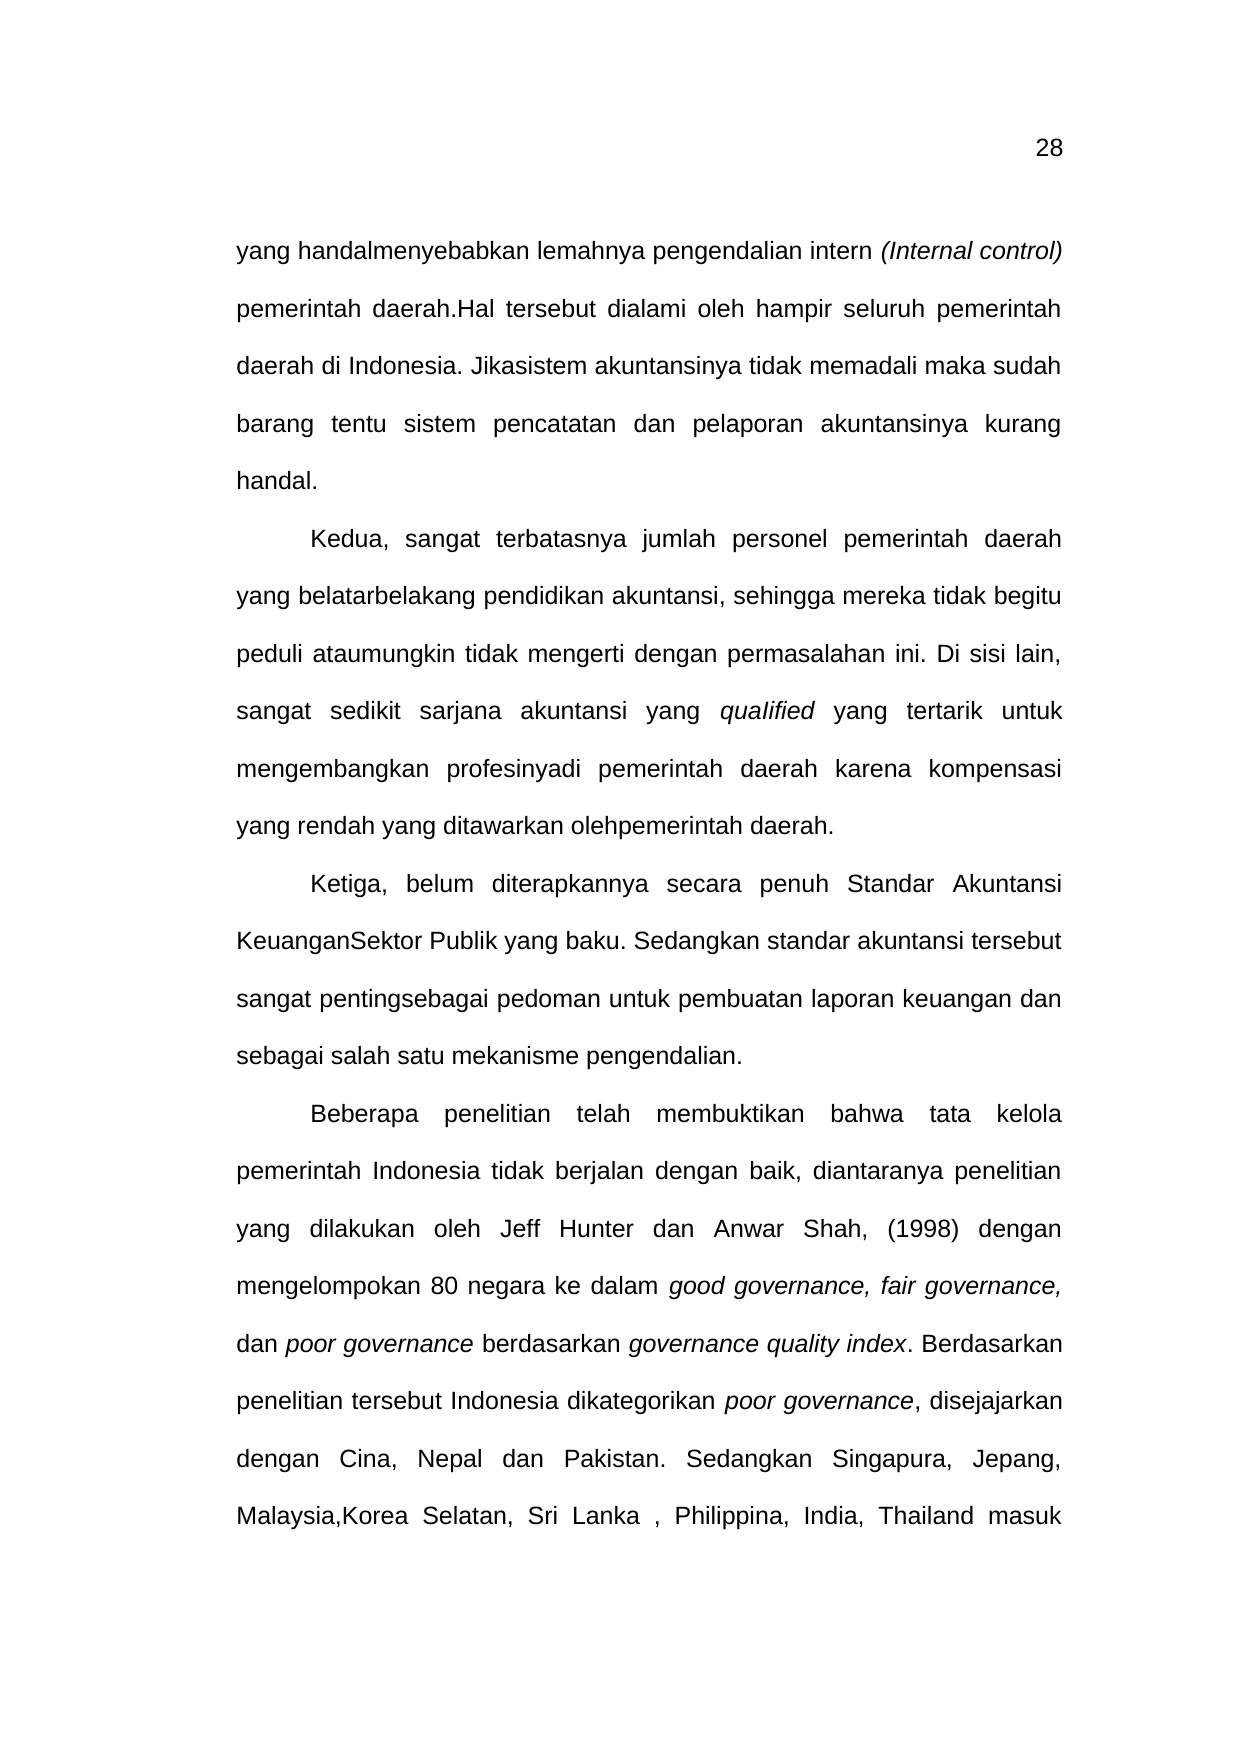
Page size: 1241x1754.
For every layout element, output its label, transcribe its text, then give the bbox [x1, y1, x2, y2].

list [236, 1099, 1063, 1530]
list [236, 236, 1063, 495]
list Ketiga, belum diterapkannya secara penuh Standar Akuntansi KeuanganSektor Publik yang baku. Sedangkan standar akuntansi tersebut sangat pentingsebagai pedoman untuk pembuatan laporan keuangan dan sebagai salah satu mekanisme pengendalian. [236, 869, 1063, 1070]
list Kedua, sangat terbatasnya jumlah personel pemerintah daerah yang belatarbelakang pendidikan akuntansi, sehingga mereka tidak begitu peduli ataumungkin tidak mengerti dengan permasalahan ini. Di sisi lain, sangat sedikit sarjana akuntansi yang quaIified yang tertarik untuk mengembangkan profesinyadi pemerintah daerah karena kompensasi yang rendah yang ditawarkan olehpemerintah daerah. [236, 524, 1063, 840]
